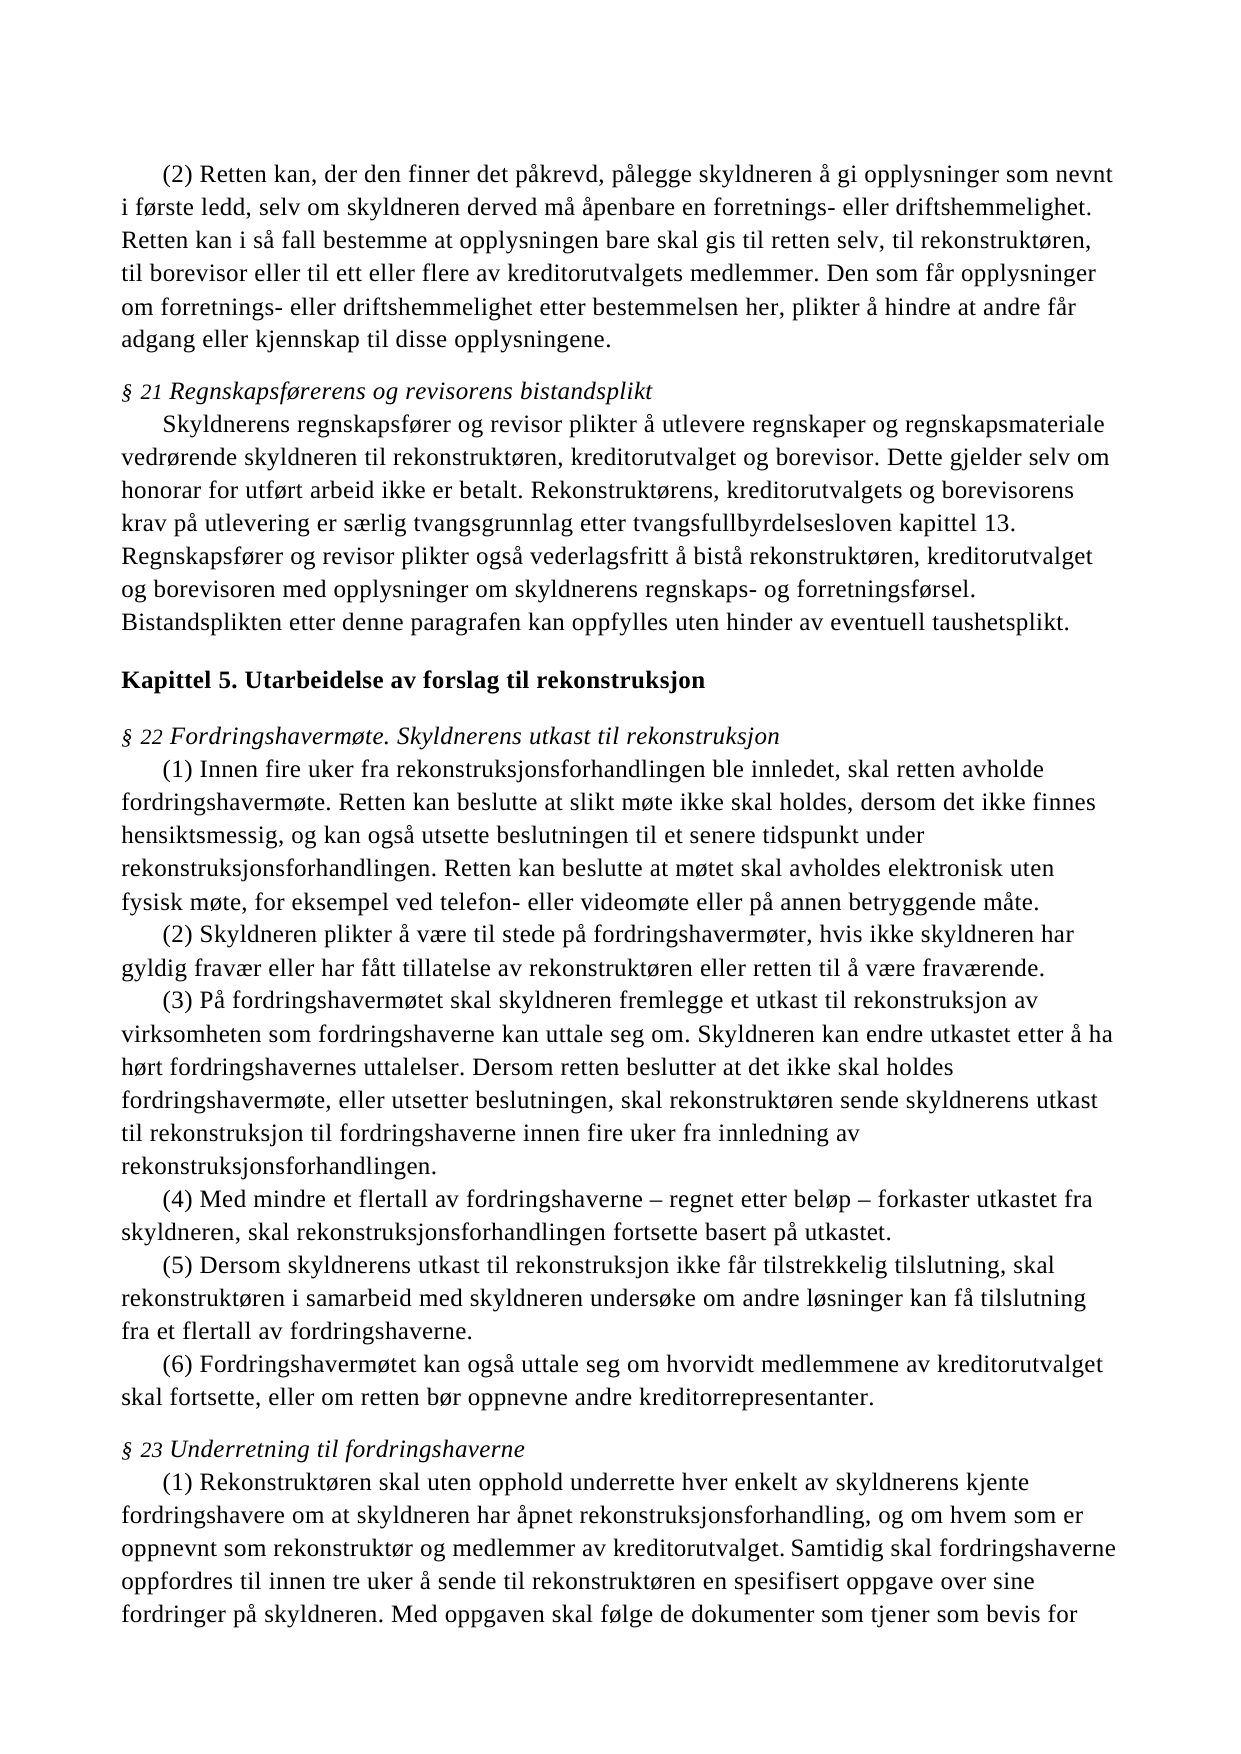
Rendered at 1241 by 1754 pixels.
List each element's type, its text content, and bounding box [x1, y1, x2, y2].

text (6) Fordringshavermøtet kan også uttale seg om hvorvidt medlemmene av kreditorutvalget skal fortsette, eller om retten bør oppnevne andre kreditorrepresentanter. [121, 1349, 1119, 1411]
text (5) Dersom skyldnerens utkast til rekonstruksjon ikke får tilstrekkelig tilslutning, skal rekonstruktøren i samarbeid med skyldneren undersøke om andre løsninger kan få tilslutning fra et flertall av fordringshaverne. [121, 1250, 1119, 1344]
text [121, 1467, 1119, 1627]
text § 23 Underretning til fordringshaverne [121, 1434, 1119, 1462]
text § 21 Regnskapsførerens og revisorens bistandsplikt [121, 376, 1119, 405]
text (2) Retten kan, der den finner det påkrevd, pålegge skyldneren å gi opplysninger som nevnt i første ledd, selv om skyldneren derved må åpenbare en forretnings- eller driftshemmelighet. Retten kan i så fall bestemme at opplysningen bare skal gis til retten selv, til rekonstruktøren, til borevisor eller til ett eller flere av kreditorutvalgets medlemmer. Den som får opplysninger om forretnings- eller driftshemmelighet etter bestemmelsen her, plikter å hindre at andre får adgang eller kjennskap til disse opplysningene. [121, 159, 1119, 353]
text (2) Skyldneren plikter å være til stede på fordringshavermøter, hvis ikke skyldneren har gyldig fravær eller har fått tillatelse av rekonstruktøren eller retten til å være fraværende. [121, 919, 1119, 981]
text Skyldnerens regnskapsfører og revisor plikter å utlevere regnskaper og regnskapsmateriale vedrørende skyldneren til rekonstruktøren, kreditorutvalget og borevisor. Dette gjelder selv om honorar for utført arbeid ikke er betalt. Rekonstruktørens, kreditorutvalgets og borevisorens krav på utlevering er særlig tvangsgrunnlag etter tvangsfullbyrdelsesloven kapittel 13. Regnskapsfører og revisor plikter også vederlagsfritt å bistå rekonstruktøren, kreditorutvalget og borevisoren med opplysninger om skyldnerens regnskaps- og forretningsførsel. Bistandsplikten etter denne paragrafen kan oppfylles uten hinder av eventuell taushetsplikt. [121, 409, 1119, 636]
text § 22 Fordringshavermøte. Skyldnerens utkast til rekonstruksjon [121, 721, 1119, 750]
text Kapittel 5. Utarbeidelse av forslag til rekonstruksjon [121, 666, 1119, 694]
text (3) På fordringshavermøtet skal skyldneren fremlegge et utkast til rekonstruksjon av virksomheten som fordringshaverne kan uttale seg om. Skyldneren kan endre utkastet etter å ha hørt fordringshavernes uttalelser. Dersom retten beslutter at det ikke skal holdes fordringshavermøte, eller utsetter beslutningen, skal rekonstruktøren sende skyldnerens utkast til rekonstruksjon til fordringshaverne innen fire uker fra innledning av rekonstruksjonsforhandlingen. [121, 986, 1119, 1179]
text (4) Med mindre et flertall av fordringshaverne – regnet etter beløp – forkaster utkastet fra skyldneren, skal rekonstruksjonsforhandlingen fortsette basert på utkastet. [121, 1184, 1119, 1246]
text (1) Innen fire uker fra rekonstruksjonsforhandlingen ble innledet, skal retten avholde fordringshavermøte. Retten kan beslutte at slikt møte ikke skal holdes, dersom det ikke finnes hensiktsmessig, og kan også utsette beslutningen til et senere tidspunkt under rekonstruksjonsforhandlingen. Retten kan beslutte at møtet skal avholdes elektronisk uten fysisk møte, for eksempel ved telefon- eller videomøte eller på annen betryggende måte. [121, 754, 1119, 915]
